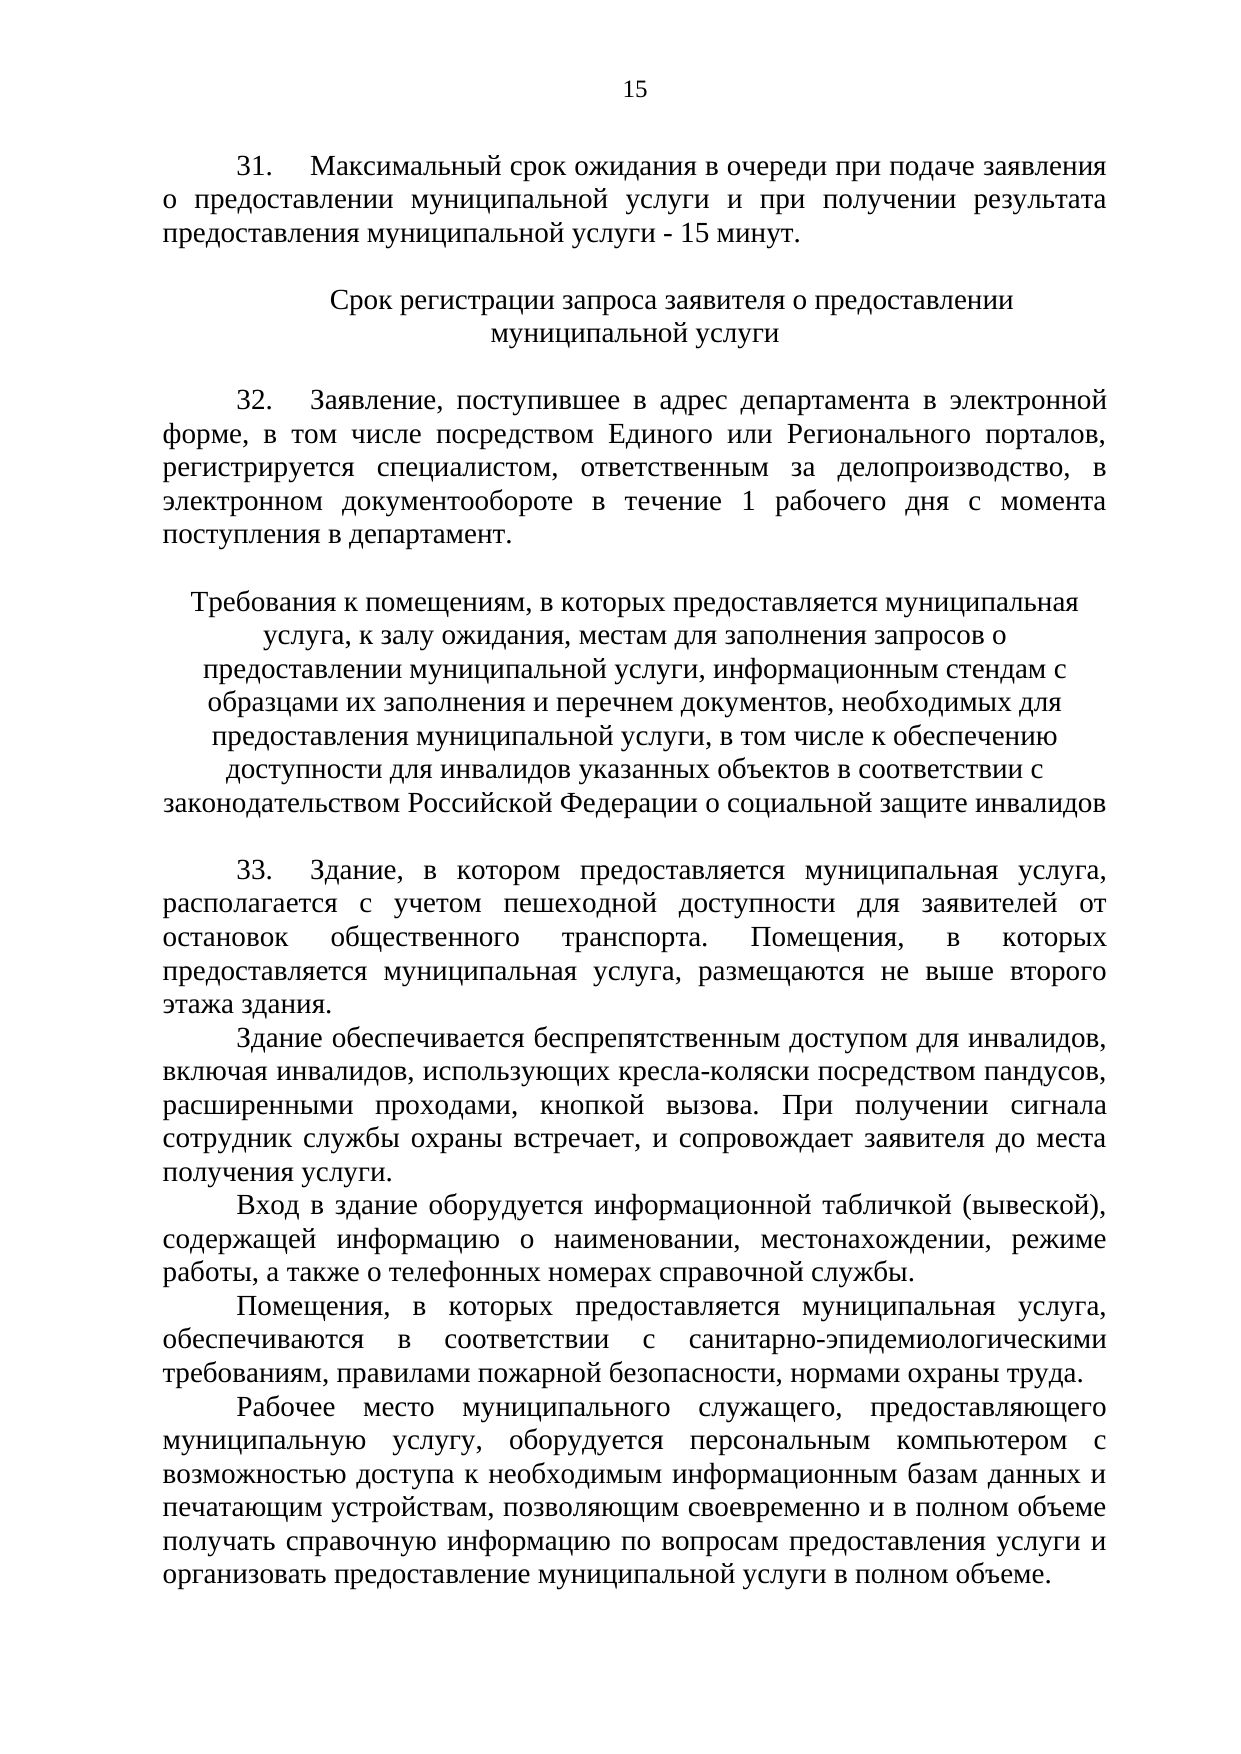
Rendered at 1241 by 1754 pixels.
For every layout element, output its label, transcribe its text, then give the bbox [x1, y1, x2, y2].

text Вход в здание оборудуется информационной табличкой (вывеской), содержащей информацию о наименовании, местонахождении, режиме работы, а также о телефонных номерах справочной службы. [162, 1187, 1107, 1288]
list Заявление, поступившее в адрес департамента в электронной форме, в том числе посредством Единого или Регионального порталов, регистрируется специалистом, ответственным за делопроизводство, в электронном документообороте в течение 1 рабочего дня с момента поступления в департамент. [162, 382, 1107, 550]
text Требования к помещениям, в которых предоставляется муниципальная услуга, к залу ожидания, местам для заполнения запросов о предоставлении муниципальной услуги, информационным стендам с образцами их заполнения и перечнем документов, необходимых для предоставления муниципальной услуги, в том числе к обеспечению доступности для инвалидов указанных объектов в соответствии с законодательством Российской Федерации о социальной защите инвалидов [162, 584, 1107, 818]
text Помещения, в которых предоставляется муниципальная услуга, обеспечиваются в соответствии с санитарно-эпидемиологическими требованиям, правилами пожарной безопасности, нормами охраны труда. [162, 1288, 1107, 1389]
list Максимальный срок ожидания в очереди при подаче заявления о предоставлении муниципальной услуги и при получении результата предоставления муниципальной услуги - 15 минут. [162, 148, 1107, 248]
list Здание, в котором предоставляется муниципальная услуга, располагается с учетом пешеходной доступности для заявителей от остановок общественного транспорта. Помещения, в которых предоставляется муниципальная услуга, размещаются не выше второго этажа здания. [162, 852, 1107, 1020]
text Срок регистрации запроса заявителя о предоставлении муниципальной услуги [162, 282, 1107, 349]
text Здание обеспечивается беспрепятственным доступом для инвалидов, включая инвалидов, использующих кресла-коляски посредством пандусов, расширенными проходами, кнопкой вызова. При получении сигнала сотрудник службы охраны встречает, и сопровождает заявителя до места получения услуги. [162, 1020, 1107, 1187]
text Рабочее место муниципального служащего, предоставляющего муниципальную услугу, оборудуется персональным компьютером с возможностью доступа к необходимым информационным базам данных и печатающим устройствам, позволяющим своевременно и в полном объеме получать справочную информацию по вопросам предоставления услуги и организовать предоставление муниципальной услуги в полном объеме. [162, 1389, 1107, 1590]
